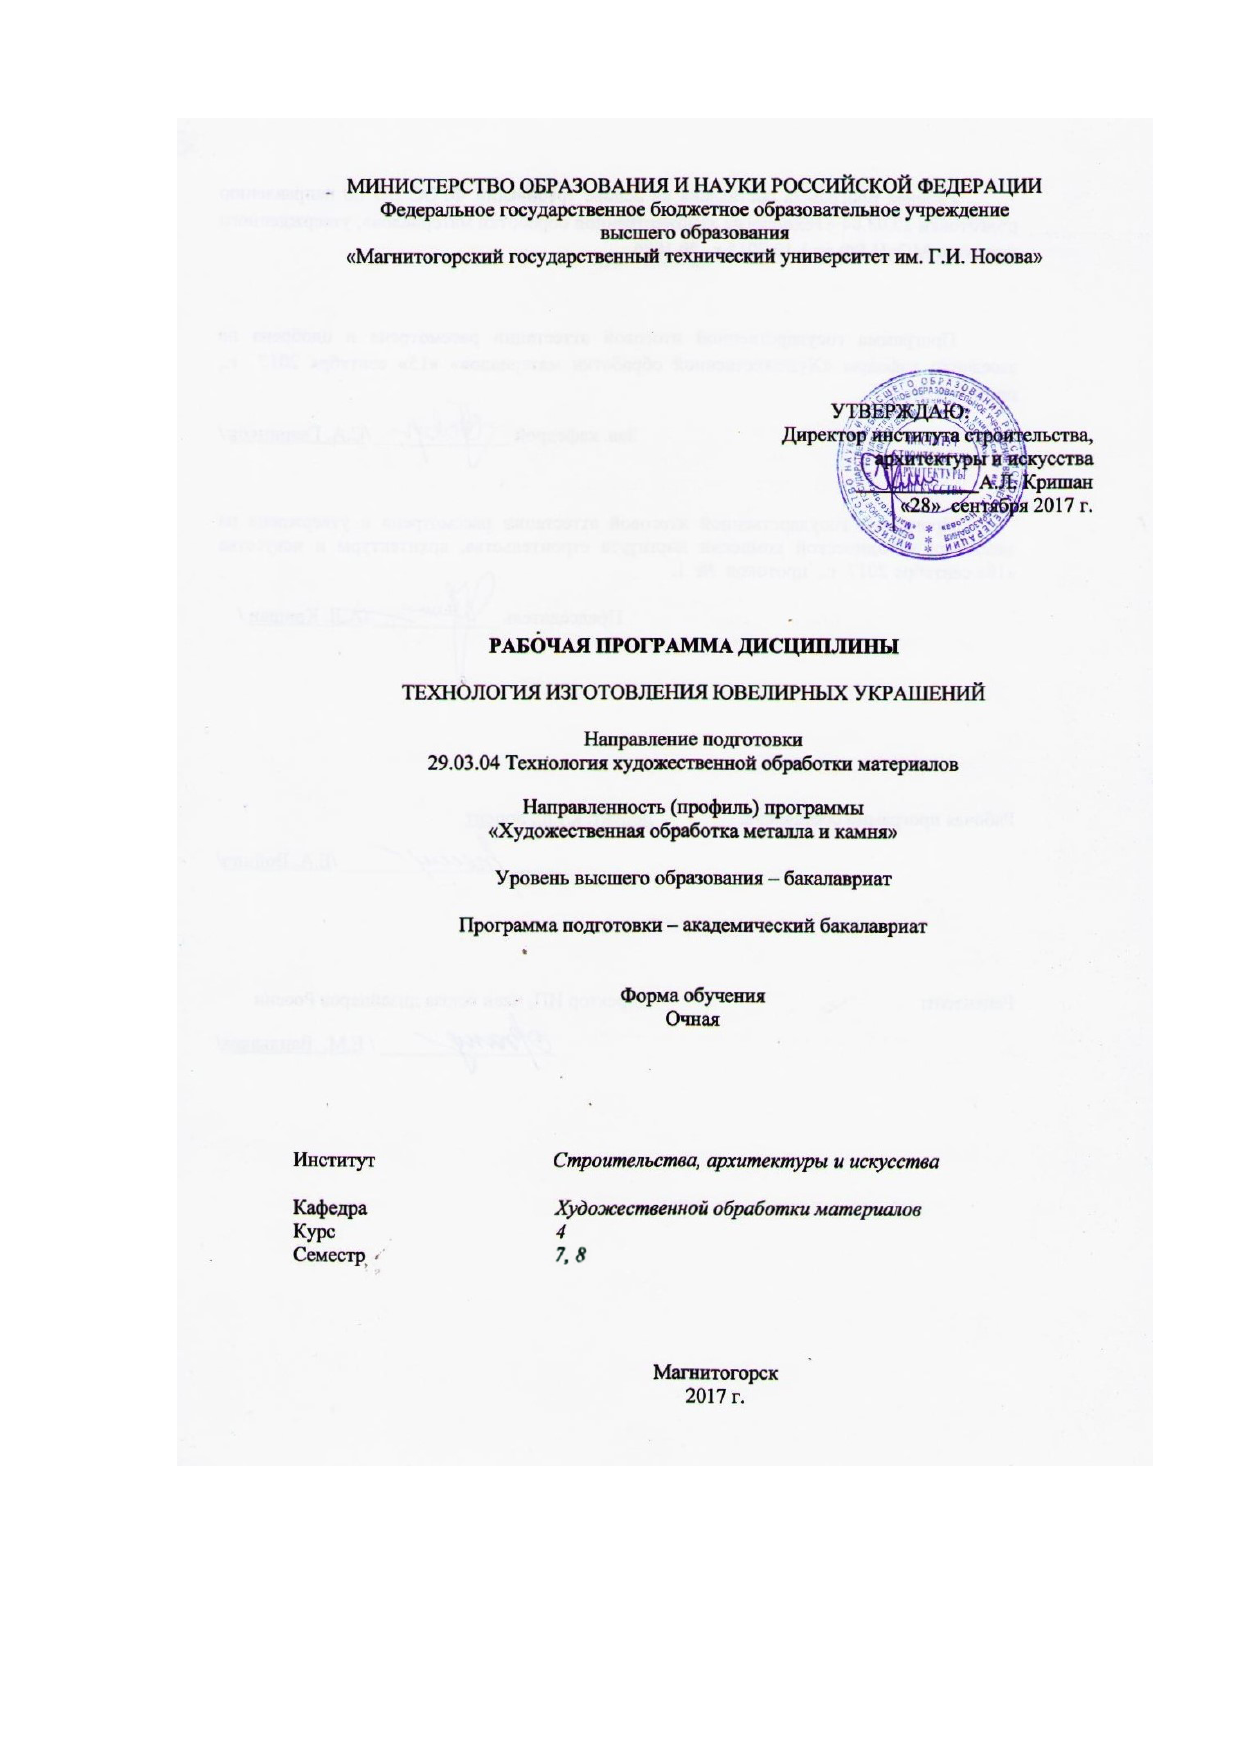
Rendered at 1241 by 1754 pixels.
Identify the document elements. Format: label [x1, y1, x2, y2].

picture [177, 118, 1153, 1466]
